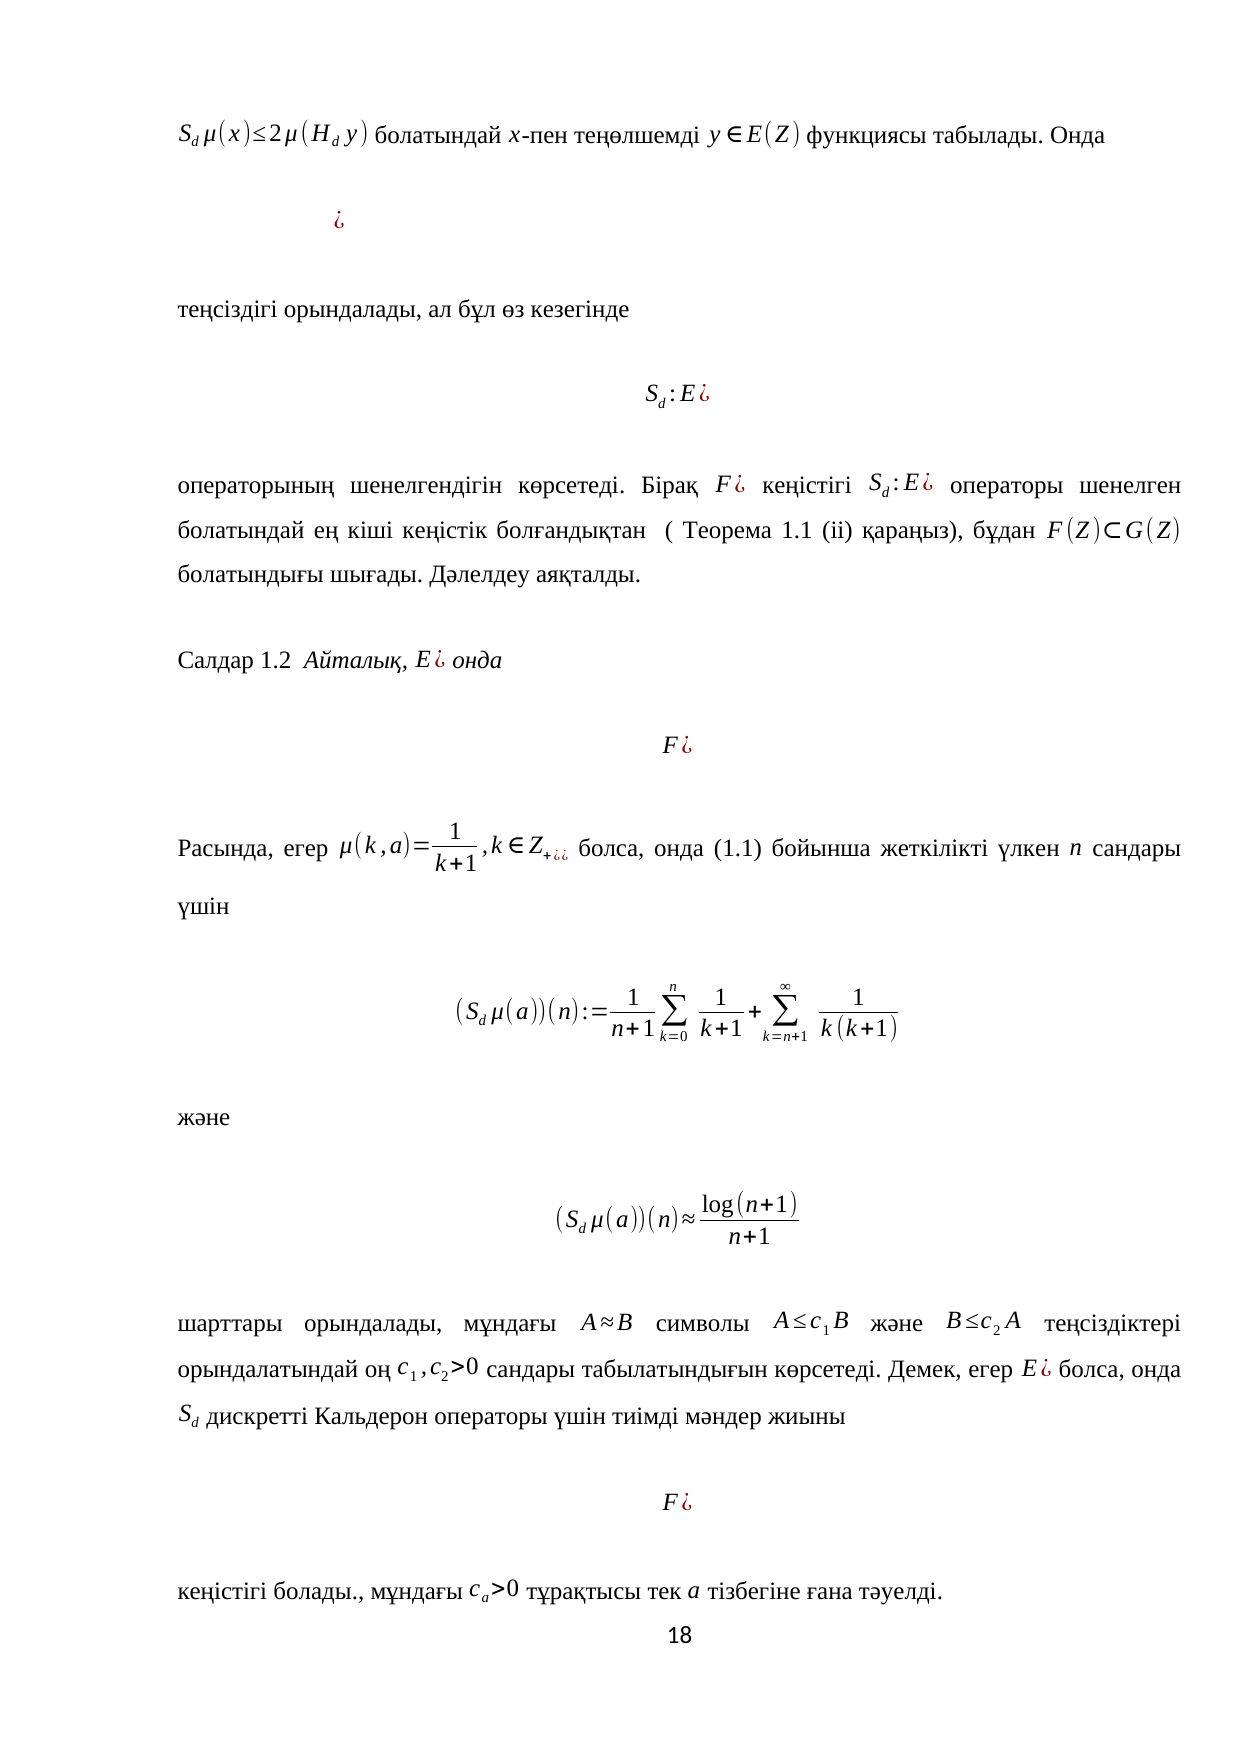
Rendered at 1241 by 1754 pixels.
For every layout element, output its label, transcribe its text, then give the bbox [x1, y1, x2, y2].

text кеңістігі болады., мұндағы тұрақтысы тек тізбегіне ғана тәуелді. [177, 1574, 1181, 1606]
text операторының шенелгендігін көрсетеді. Бірақ кеңістігі операторы шенелген болатындай ең кіші кеңістік болғандықтан ( Теорема 1.1 (ii) қараңыз), бұдан болатындығы шығады. Дәлелдеу аяқталды. [177, 469, 1181, 588]
text Расында, егер болса, онда (1.1) бойынша жеткілікті үлкен сандары үшін [177, 818, 1181, 920]
text шарттары орындалады, мұндағы символы және теңсіздіктері орындалатындай оң сандары табылатындығын көрсетеді. Демек, егер болса, онда дискретті Кальдерон операторы үшін тиімді мәндер жиыны [177, 1307, 1181, 1431]
text теңсіздігі орындалады, ал бұл өз кезегінде [177, 294, 1181, 323]
text және [177, 1102, 1181, 1131]
text Салдар 1.2 Айталық, онда [177, 645, 1181, 674]
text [177, 118, 1181, 150]
